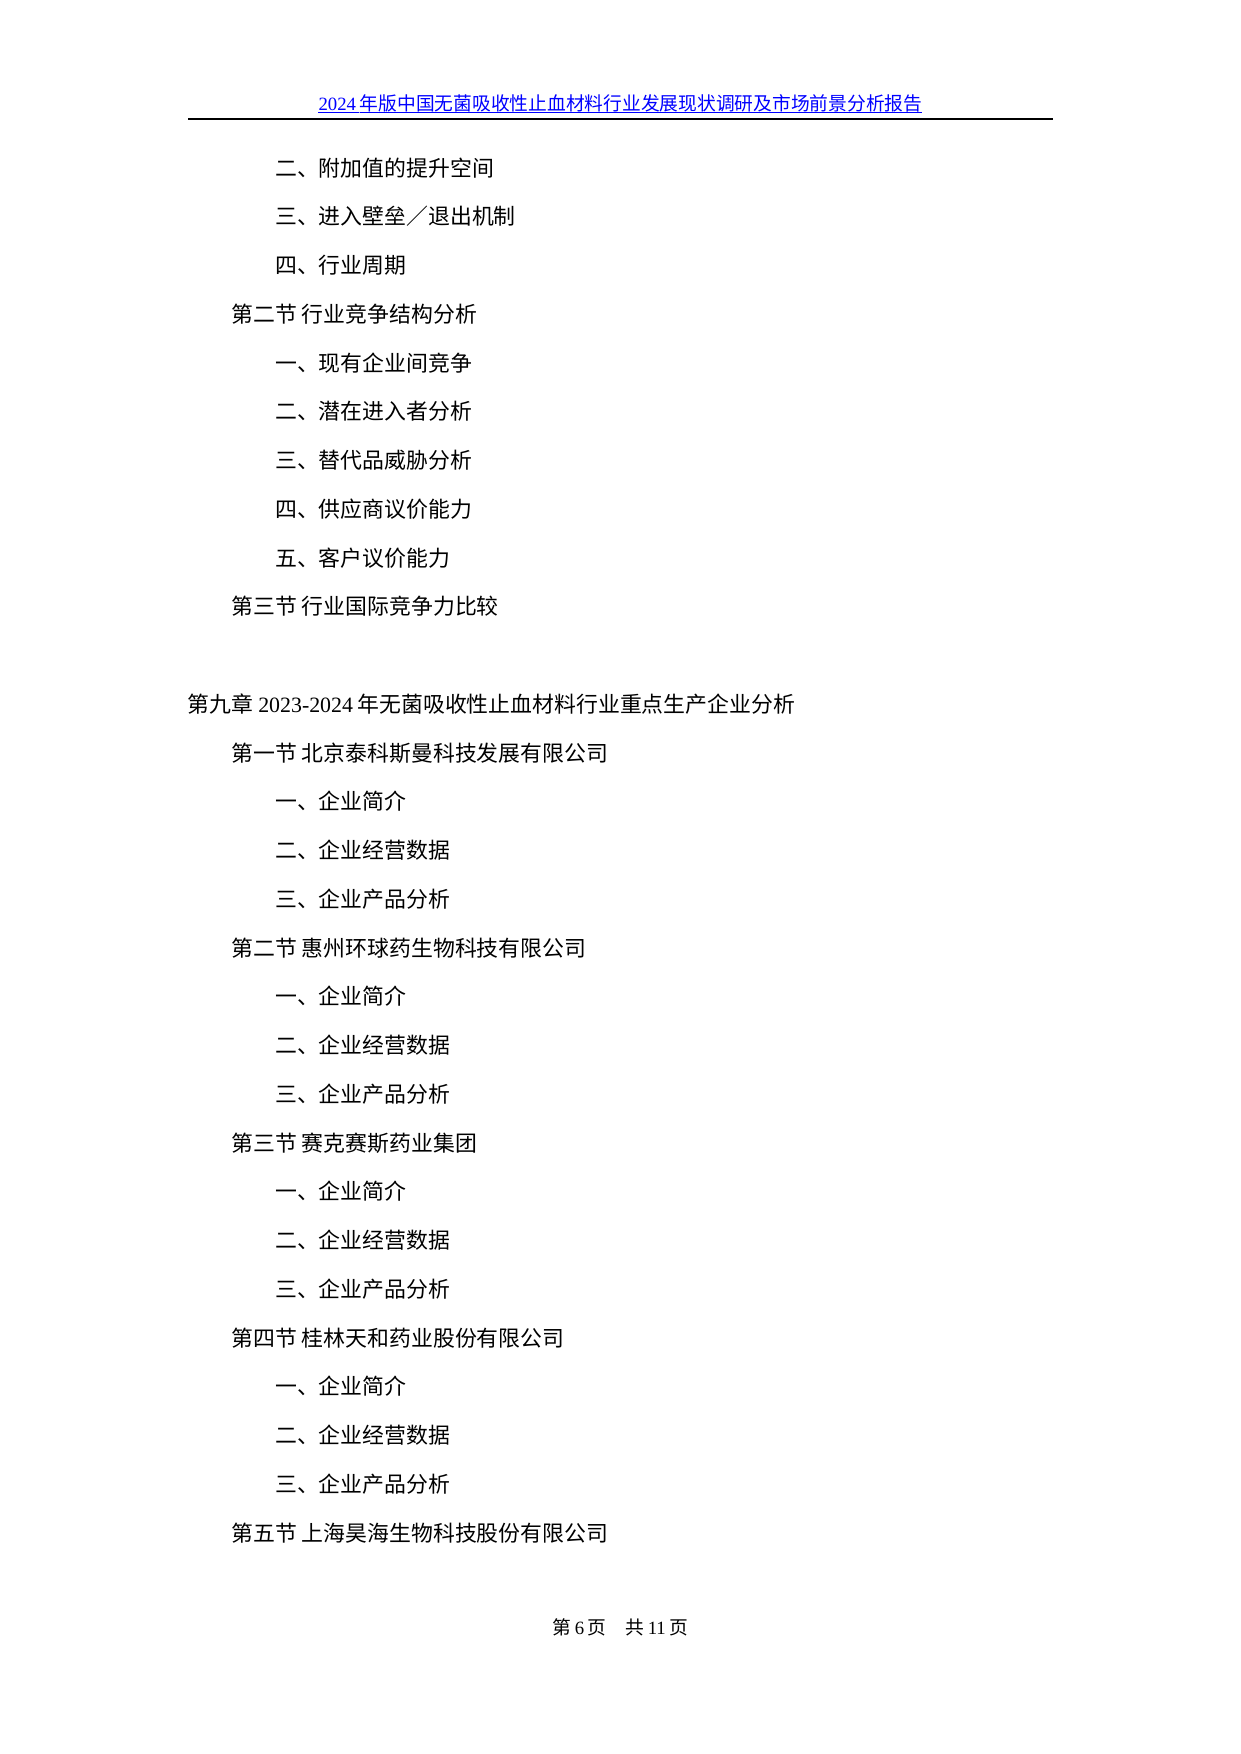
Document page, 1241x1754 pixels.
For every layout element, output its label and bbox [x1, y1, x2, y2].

text [187, 150, 1053, 1548]
